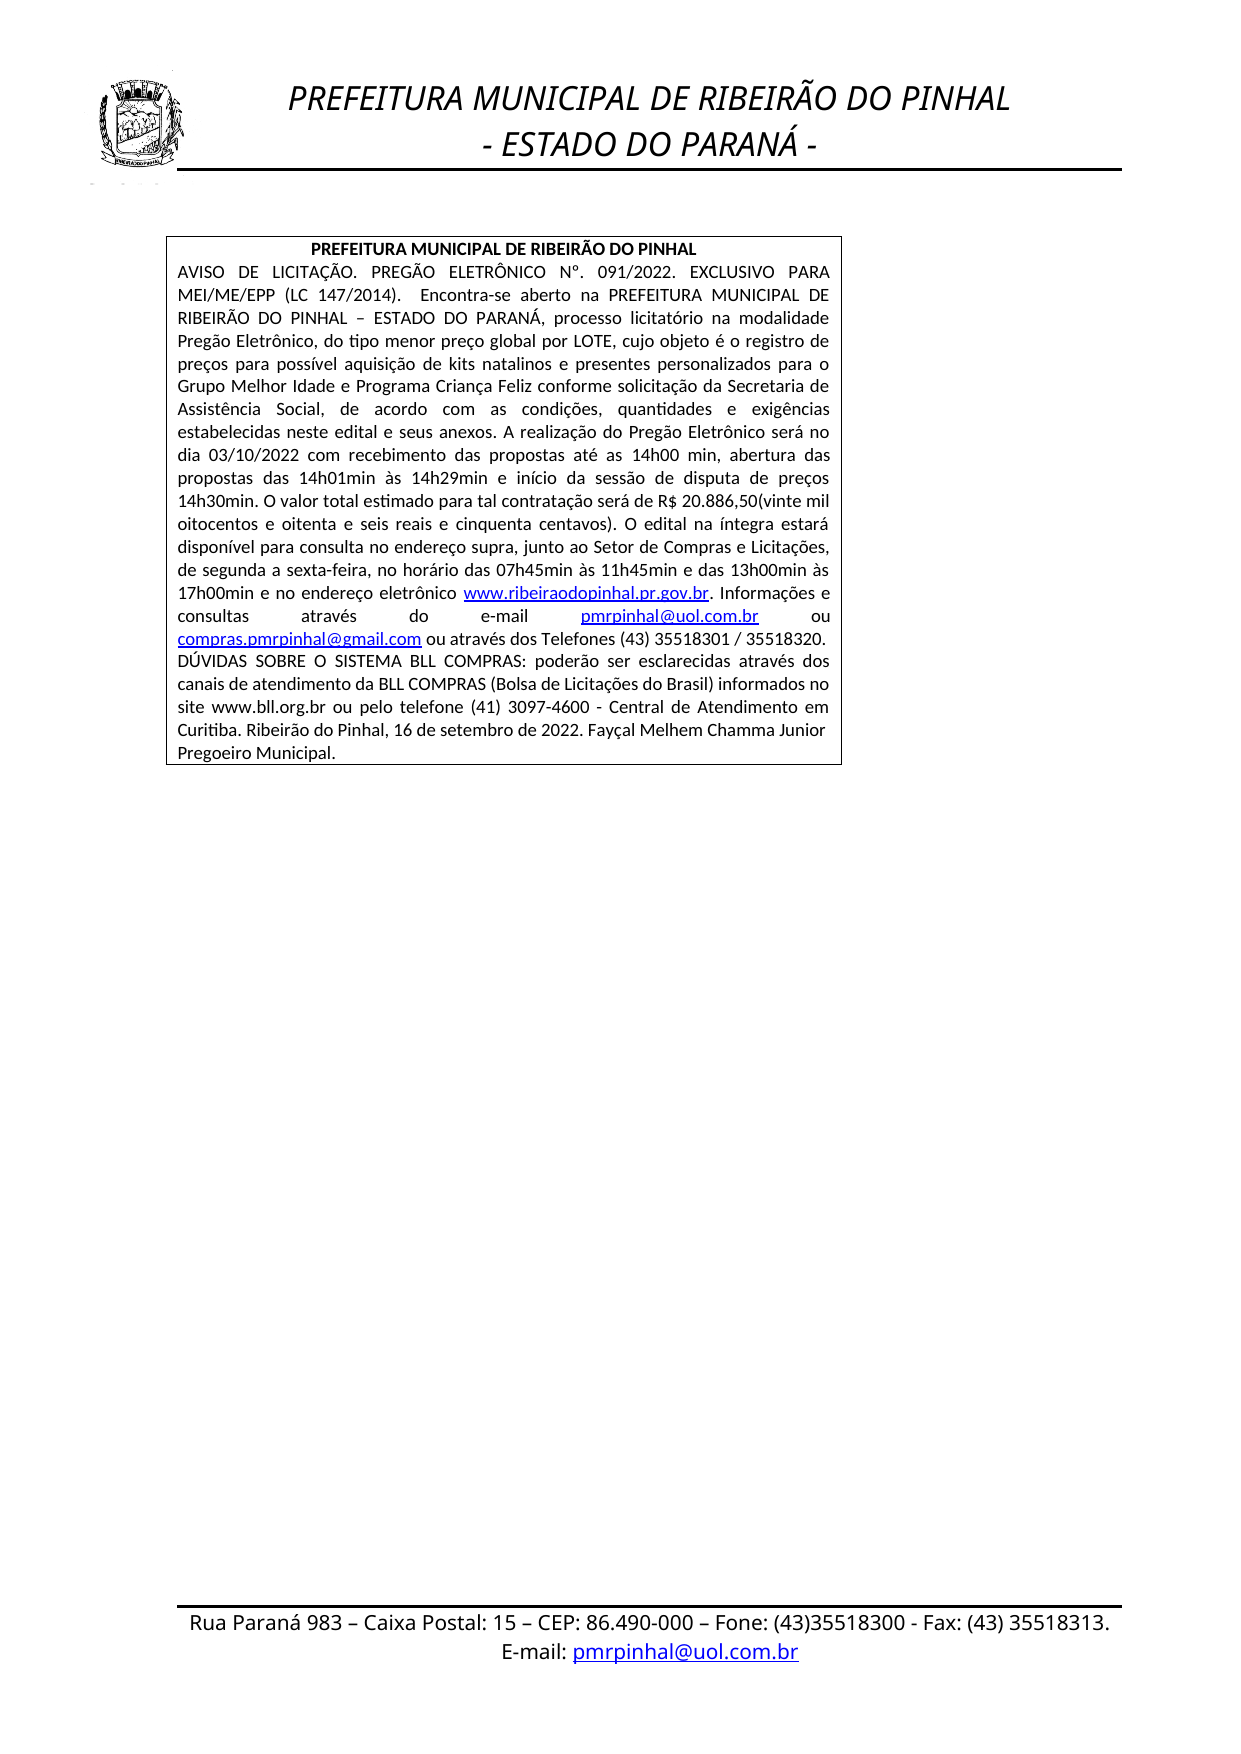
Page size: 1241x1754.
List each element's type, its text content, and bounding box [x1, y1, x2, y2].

table_header PREFEITURA MUNICIPAL DE RIBEIRÃO DO PINHAL AVISO DE LICITAÇÃO. PREGÃO ELETRÔNICO Nº. 091/2022. EXCLUSIVO PARA MEI/ME/EPP (LC 147/2014). Encontra-se aberto na PREFEITURA MUNICIPAL DE RIBEIRÃO DO PINHAL – ESTADO DO PARANÁ, processo licitatório na modalidade Pregão Eletrônico, do tipo menor preço global por LOTE, cujo objeto é o registro de preços para possível aquisição de kits natalinos e presentes personalizados para o Grupo Melhor Idade e Programa Criança Feliz conforme solicitação da Secretaria de Assistência Social, de acordo com as condições, quantidades e exigências estabelecidas neste edital e seus anexos. A realização do Pregão Eletrônico será no dia 03/10/2022 com recebimento das propostas até as 14h00 min, abertura das propostas das 14h01min às 14h29min e início da sessão de disputa de preços 14h30min. O valor total estimado para tal contratação será de R$ 20.886,50(vinte mil oitocentos e oitenta e seis reais e cinquenta centavos). O edital na íntegra estará disponível para consulta no endereço supra, junto ao Setor de Compras e Licitações, de segunda a sexta-feira, no horário das 07h45min às 11h45min e das 13h00min às 17h00min e no endereço eletrônico www.ribeiraodopinhal.pr.gov.br. Informações e consultas através do e-mail pmrpinhal@uol.com.br ou compras.pmrpinhal@gmail.com ou através dos Telefones (43) 35518301 / 35518320. DÚVIDAS SOBRE O SISTEMA BLL COMPRAS: poderão ser esclarecidas através dos canais de atendimento da BLL COMPRAS (Bolsa de Licitações do Brasil) informados no site www.bll.org.br ou pelo telefone (41) 3097-4600 - Central de Atendimento em Curitiba. Ribeirão do Pinhal, 16 de setembro de 2022. Fayçal Melhem Chamma Junior Pregoeiro Municipal. [167, 237, 841, 764]
picture [83, 65, 202, 185]
